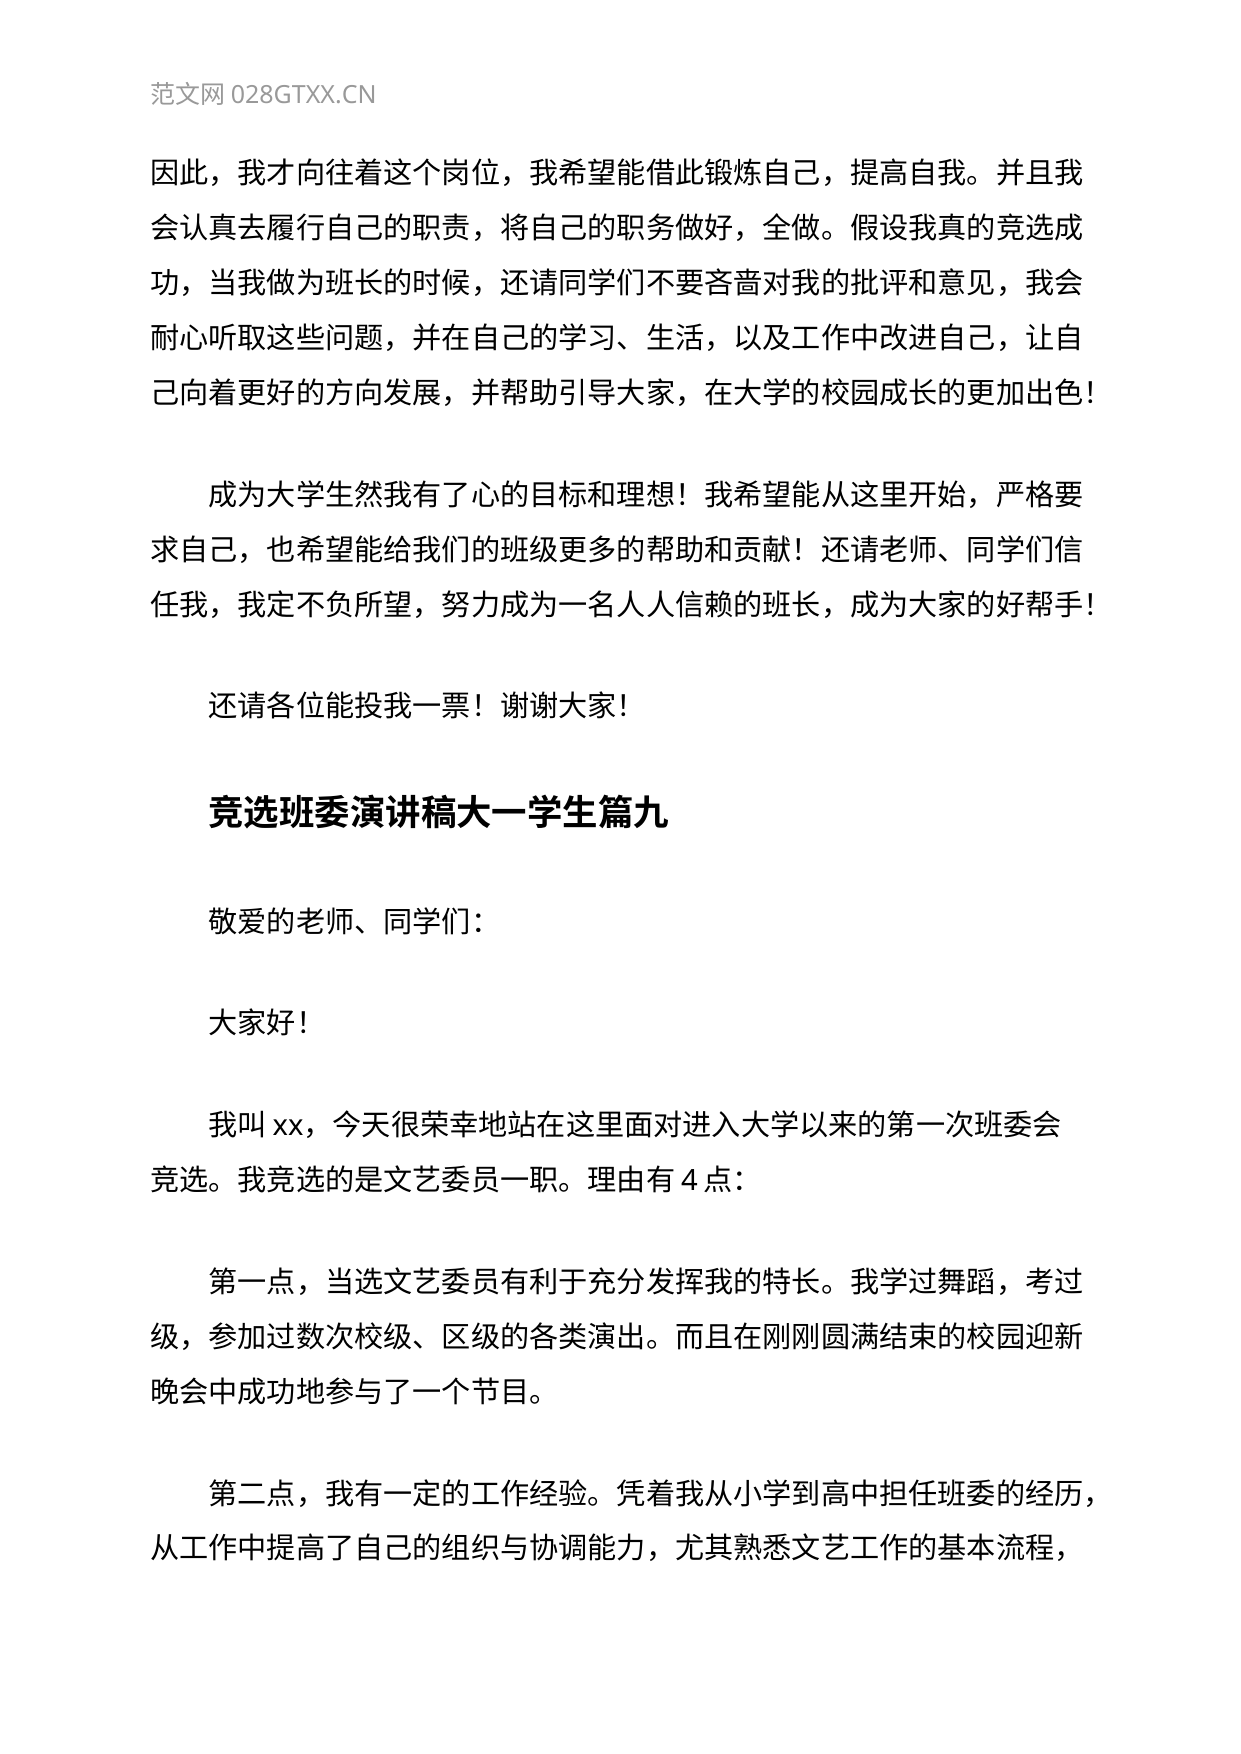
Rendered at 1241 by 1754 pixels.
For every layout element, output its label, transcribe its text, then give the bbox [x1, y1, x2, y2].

text 我叫xx，今天很荣幸地站在这里面对进入大学以来的第一次班委会竞选。我竞选的是文艺委员一职。理由有4点： [150, 1102, 1090, 1199]
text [150, 1470, 1090, 1567]
text 敬爱的老师、同学们： [150, 898, 1090, 940]
text 成为大学生然我有了心的目标和理想！我希望能从这里开始，严格要求自己，也希望能给我们的班级更多的帮助和贡献！还请老师、同学们信任我，我定不负所望，努力成为一名人人信赖的班长，成为大家的好帮手！ [150, 471, 1090, 623]
text 还请各位能投我一票！谢谢大家！ [150, 683, 1090, 725]
text 竞选班委演讲稿大一学生篇九 [150, 785, 1090, 836]
text 大家好！ [150, 1000, 1090, 1042]
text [150, 150, 1090, 412]
text 第一点，当选文艺委员有利于充分发挥我的特长。我学过舞蹈，考过级，参加过数次校级、区级的各类演出。而且在刚刚圆满结束的校园迎新晚会中成功地参与了一个节目。 [150, 1259, 1090, 1411]
